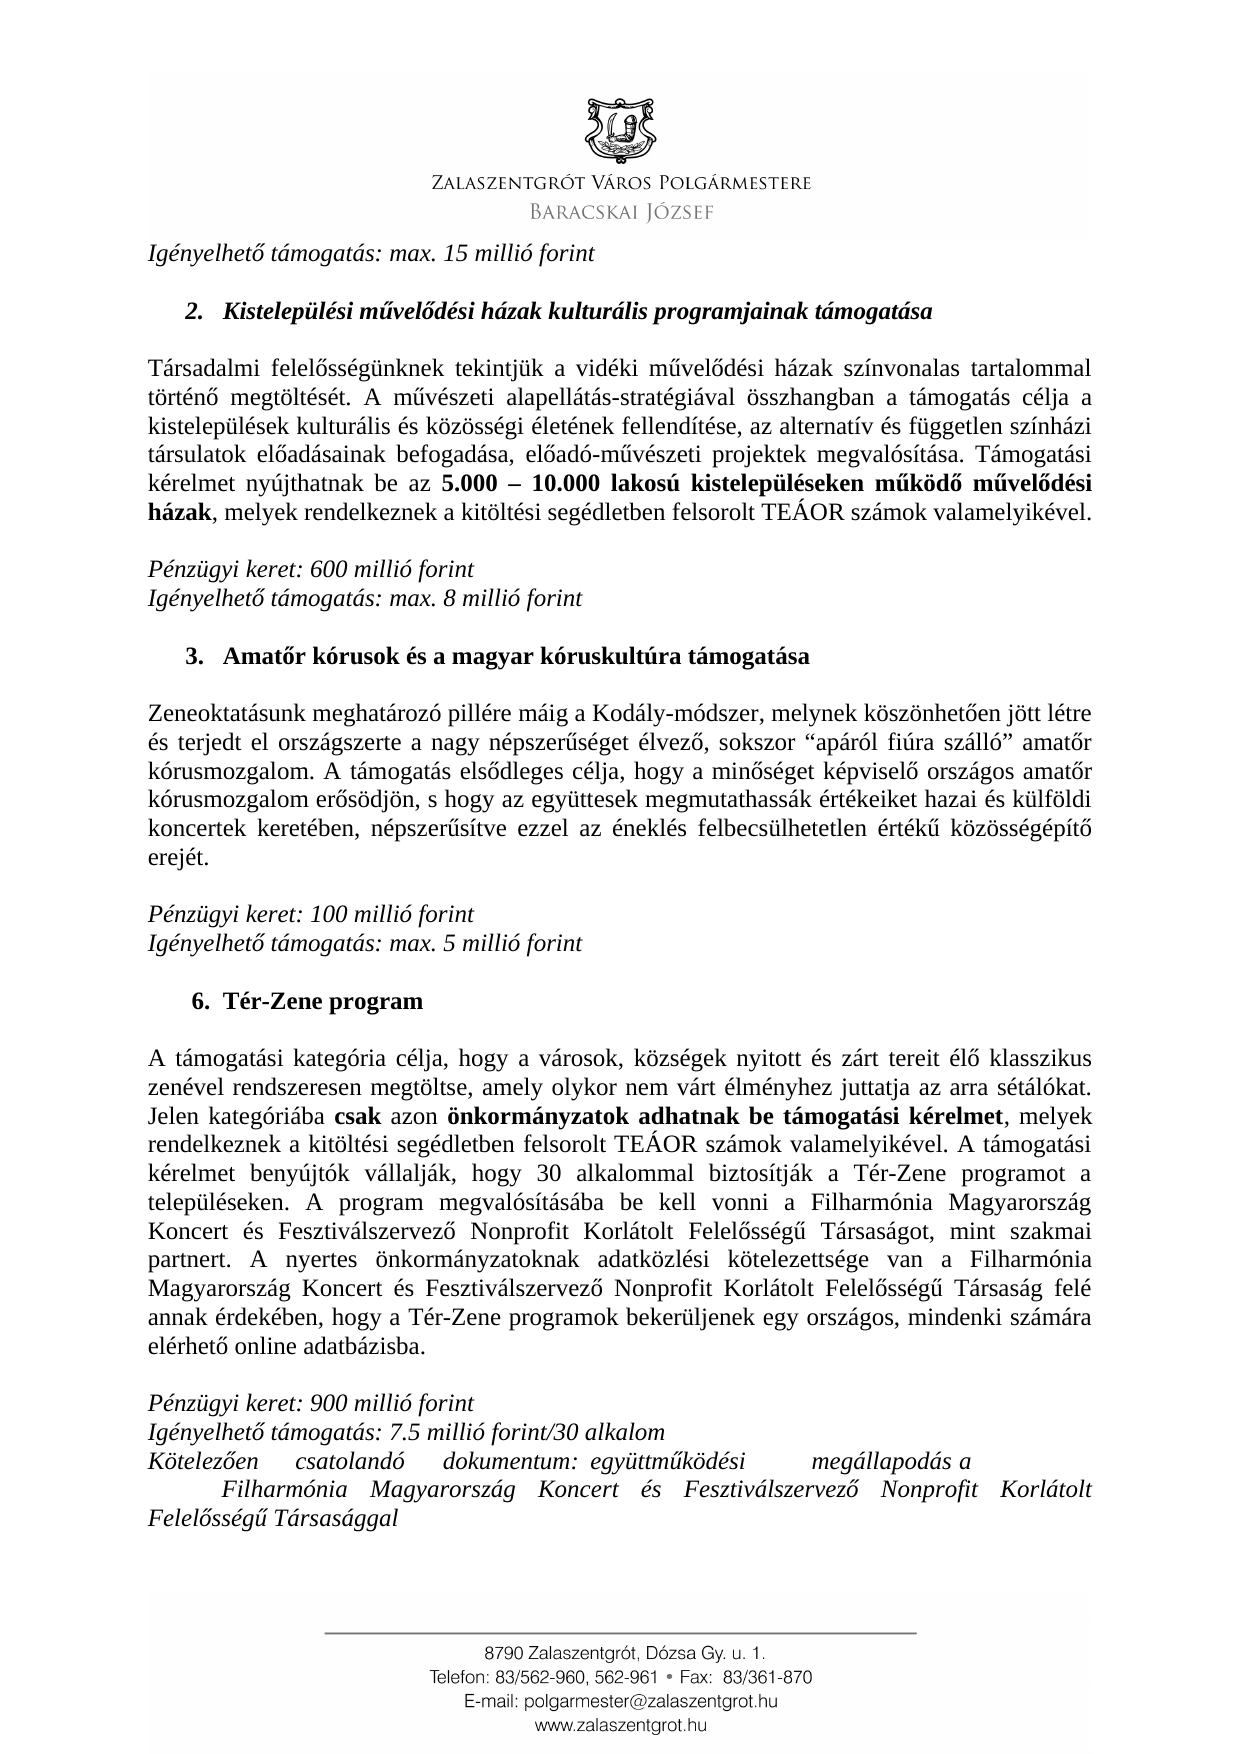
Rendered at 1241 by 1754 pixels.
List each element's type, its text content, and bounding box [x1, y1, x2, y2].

text Igényelhető támogatás: 7.5 millió forint/30 alkalom [148, 1417, 1093, 1446]
text 6. Tér-Zene program [185, 986, 1093, 1014]
text Igényelhető támogatás: max. 8 millió forint [148, 583, 1093, 612]
text Zeneoktatásunk meghatározó pillére máig a Kodály-módszer, melynek köszönhetően jött létre és terjedt el országszerte a nagy népszerűséget élvező, sokszor “apáról fiúra szálló” amatőr kórusmozgalom. A támogatás elsődleges célja, hogy a minőséget képviselő országos amatőr kórusmozgalom erősödjön, s hogy az együttesek megmutathassák értékeiket hazai és külföldi koncertek keretében, népszerűsítve ezzel az éneklés felbecsülhetetlen értékű közösségépítő erejét. [148, 698, 1093, 871]
list Kistelepülési művelődési házak kulturális programjainak támogatása [185, 296, 1093, 324]
text A támogatási kategória célja, hogy a városok, községek nyitott és zárt tereit élő klasszikus zenével rendszeresen megtöltse, amely olykor nem várt élményhez juttatja az arra sétálókat. Jelen kategóriába csak azon önkormányzatok adhatnak be támogatási kérelmet, melyek rendelkeznek a kitöltési segédletben felsorolt TEÁOR számok valamelyikével. A támogatási kérelmet benyújtók vállalják, hogy 30 alkalommal biztosítják a Tér-Zene programot a településeken. A program megvalósításába be kell vonni a Filharmónia Magyarország Koncert és Fesztiválszervező Nonprofit Korlátolt Felelősségű Társaságot, mint szakmai partnert. A nyertes önkormányzatoknak adatközlési kötelezettsége van a Filharmónia Magyarország Koncert és Fesztiválszervező Nonprofit Korlátolt Felelősségű Társaság felé annak érdekében, hogy a Tér-Zene programok bekerüljenek egy országos, mindenki számára elérhető online adatbázisba. [148, 1043, 1093, 1359]
list Amatőr kórusok és a magyar kóruskultúra támogatása [185, 641, 1093, 669]
picture [147, 73, 1094, 239]
text Pénzügyi keret: 600 millió forint [148, 554, 1093, 583]
text Pénzügyi keret: 900 millió forint [148, 1388, 1093, 1417]
text Igényelhető támogatás: max. 15 millió forint [148, 239, 1093, 267]
text Kötelezően csatolandó dokumentum: együttműködési megállapodás a Filharmónia Magyarország Koncert és Fesztiválszervező Nonprofit Korlátolt Felelősségű Társasággal [148, 1446, 1093, 1532]
text Pénzügyi keret: 100 millió forint [148, 899, 1093, 928]
picture [147, 1589, 1094, 1754]
text Társadalmi felelősségünknek tekintjük a vidéki művelődési házak színvonalas tartalommal történő megtöltését. A művészeti alapellátás-stratégiával összhangban a támogatás célja a kistelepülések kulturális és közösségi életének fellendítése, az alternatív és független színházi társulatok előadásainak befogadása, előadó-művészeti projektek megvalósítása. Támogatási kérelmet nyújthatnak be az 5.000 – 10.000 lakosú kistelepüléseken működő művelődési házak, melyek rendelkeznek a kitöltési segédletben felsorolt TEÁOR számok valamelyikével. [148, 353, 1093, 526]
text Igényelhető támogatás: max. 5 millió forint [148, 928, 1093, 957]
